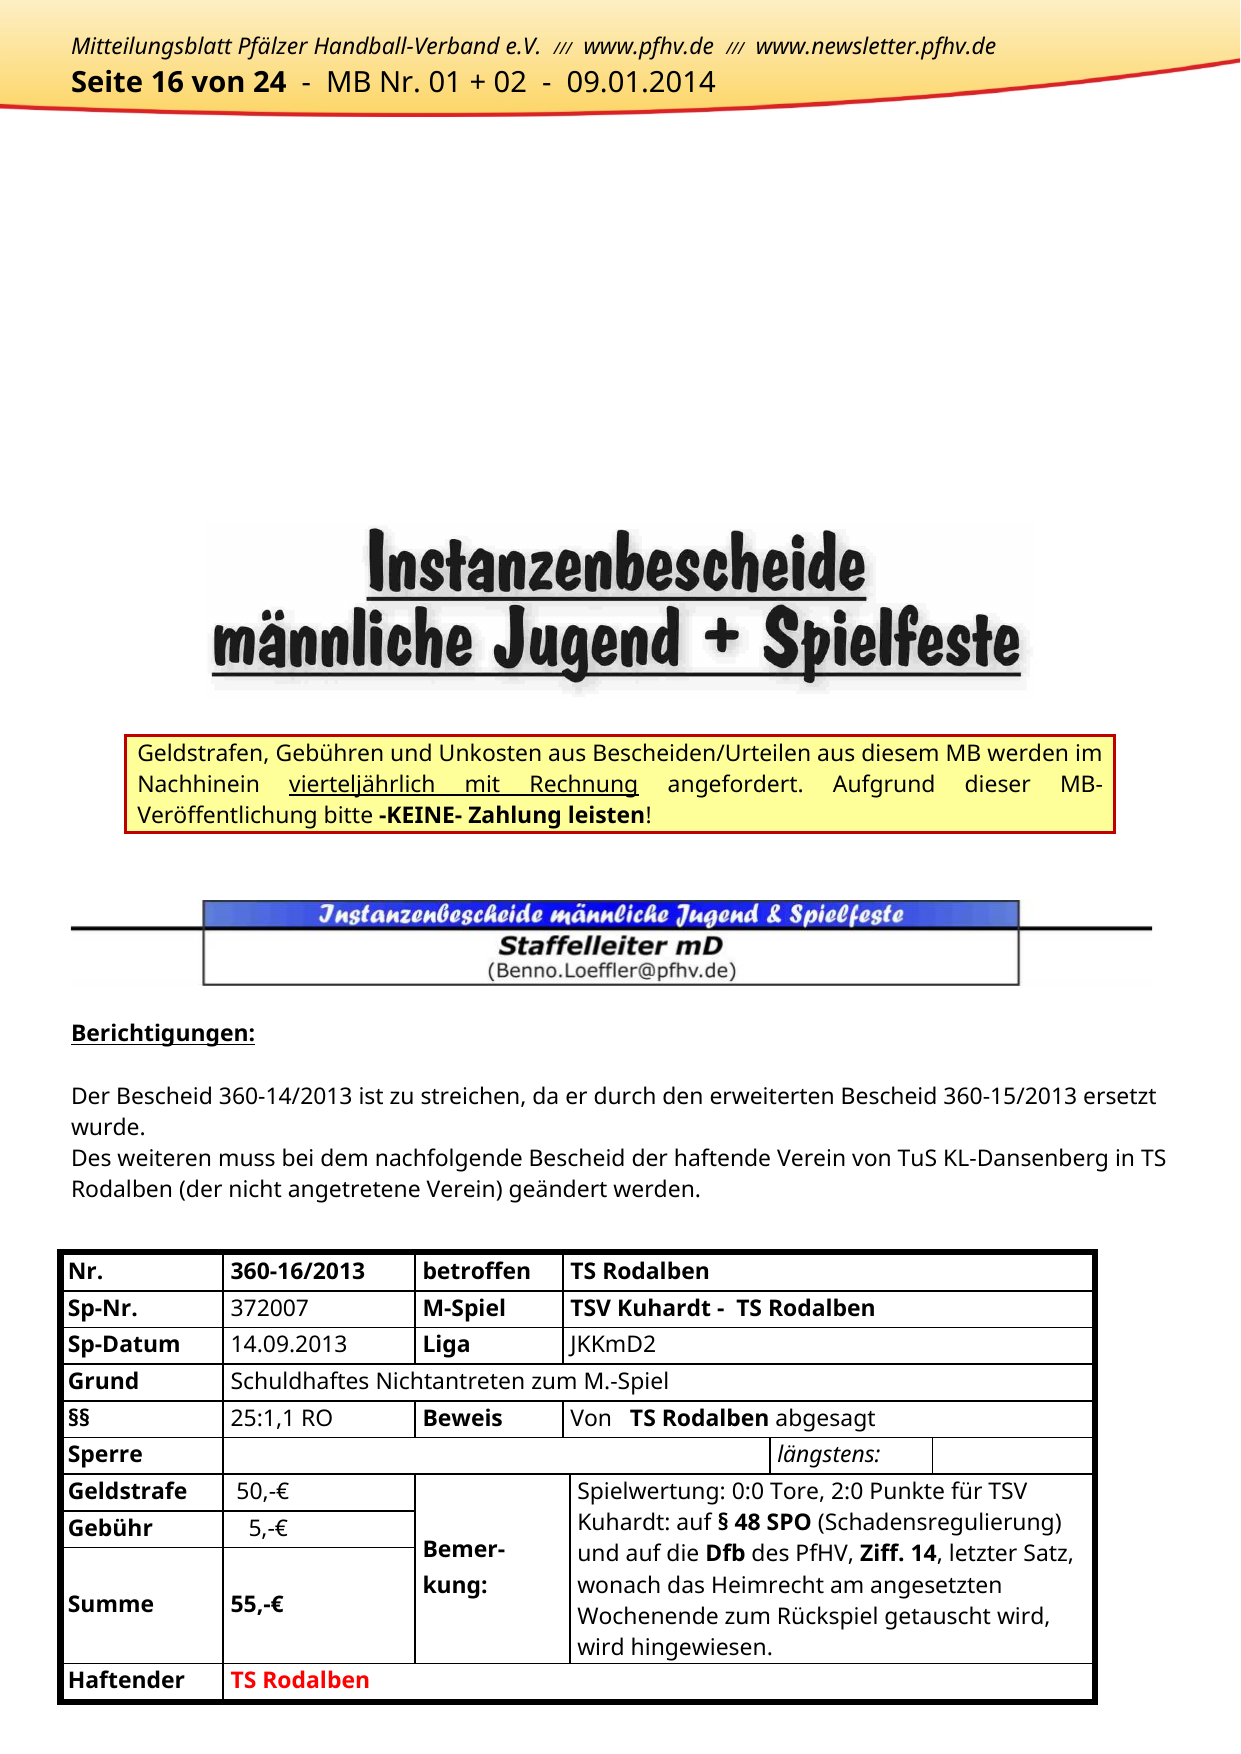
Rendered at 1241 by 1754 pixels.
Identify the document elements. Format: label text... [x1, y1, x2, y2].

text Des weiteren muss bei dem nachfolgende Bescheid der haftende Verein von TuS KL-Dansenberg in TS Rodalben (der nicht angetretene Verein) geändert werden. [71, 1142, 1169, 1204]
text Der Bescheid 360-14/2013 ist zu streichen, da er durch den erweiterten Bescheid 360-15/2013 ersetzt wurde. [71, 1079, 1169, 1142]
table_cell Von TS Rodalben abgesagt [564, 1402, 1092, 1437]
table_cell §§ [64, 1402, 222, 1437]
table_header betroffen [416, 1255, 562, 1290]
table_header TS Rodalben [564, 1255, 1092, 1290]
table_cell 25:1,1 RO [224, 1402, 414, 1437]
table_cell Schuldhaftes Nichtantreten zum M.-Spiel [224, 1365, 1092, 1400]
table_cell Beweis [416, 1402, 562, 1437]
picture [0, 0, 1241, 117]
table_cell Grund [64, 1365, 222, 1400]
table_cell längstens: [771, 1438, 932, 1473]
text Berichtigungen: [71, 1017, 1169, 1048]
table_cell TSV Kuhardt - TS Rodalben [564, 1292, 1092, 1327]
table_cell M-Spiel [416, 1292, 562, 1327]
table_cell Liga [416, 1328, 562, 1363]
table_cell 55,-€ [224, 1548, 414, 1662]
table_cell Bemer-kung: [416, 1475, 569, 1662]
table_cell Sperre [64, 1438, 222, 1473]
table_cell Geldstrafe [64, 1475, 222, 1510]
table_cell JKKmD2 [564, 1328, 1092, 1363]
table_header Nr. [64, 1255, 222, 1290]
table_cell [224, 1438, 769, 1473]
picture [70, 900, 1153, 986]
table_cell 5,-€ [224, 1512, 414, 1547]
table_cell Haftender [64, 1664, 222, 1699]
table_cell Spielwertung: 0:0 Tore, 2:0 Punkte für TSV Kuhardt: auf § 48 SPO (Schadensregulierung) und auf die Dfb des PfHV, Ziff. 14, letzter Satz, wonach das Heimrecht am angesetzten Wochenende zum Rückspiel getauscht wird, wird hingewiesen. [571, 1475, 1092, 1662]
table_cell Summe [64, 1548, 222, 1662]
table_header 360-16/2013 [224, 1255, 414, 1290]
table_cell 14.09.2013 [224, 1328, 414, 1363]
table_header Geldstrafen, Gebühren und Unkosten aus Bescheiden/Urteilen aus diesem MB werden im Nachhinein vierteljährlich mit Rechnung angefordert. Aufgrund dieser MB-Veröffentlichung bitte -KEINE- Zahlung leisten! [127, 737, 1113, 831]
table_cell TS Rodalben [224, 1664, 1092, 1699]
picture [204, 522, 1036, 700]
table_cell 50,-€ [224, 1475, 414, 1510]
table_cell 372007 [224, 1292, 414, 1327]
table_cell Sp-Datum [64, 1328, 222, 1363]
table_cell [933, 1438, 1092, 1473]
table_cell Gebühr [64, 1512, 222, 1547]
table_cell Sp-Nr. [64, 1292, 222, 1327]
